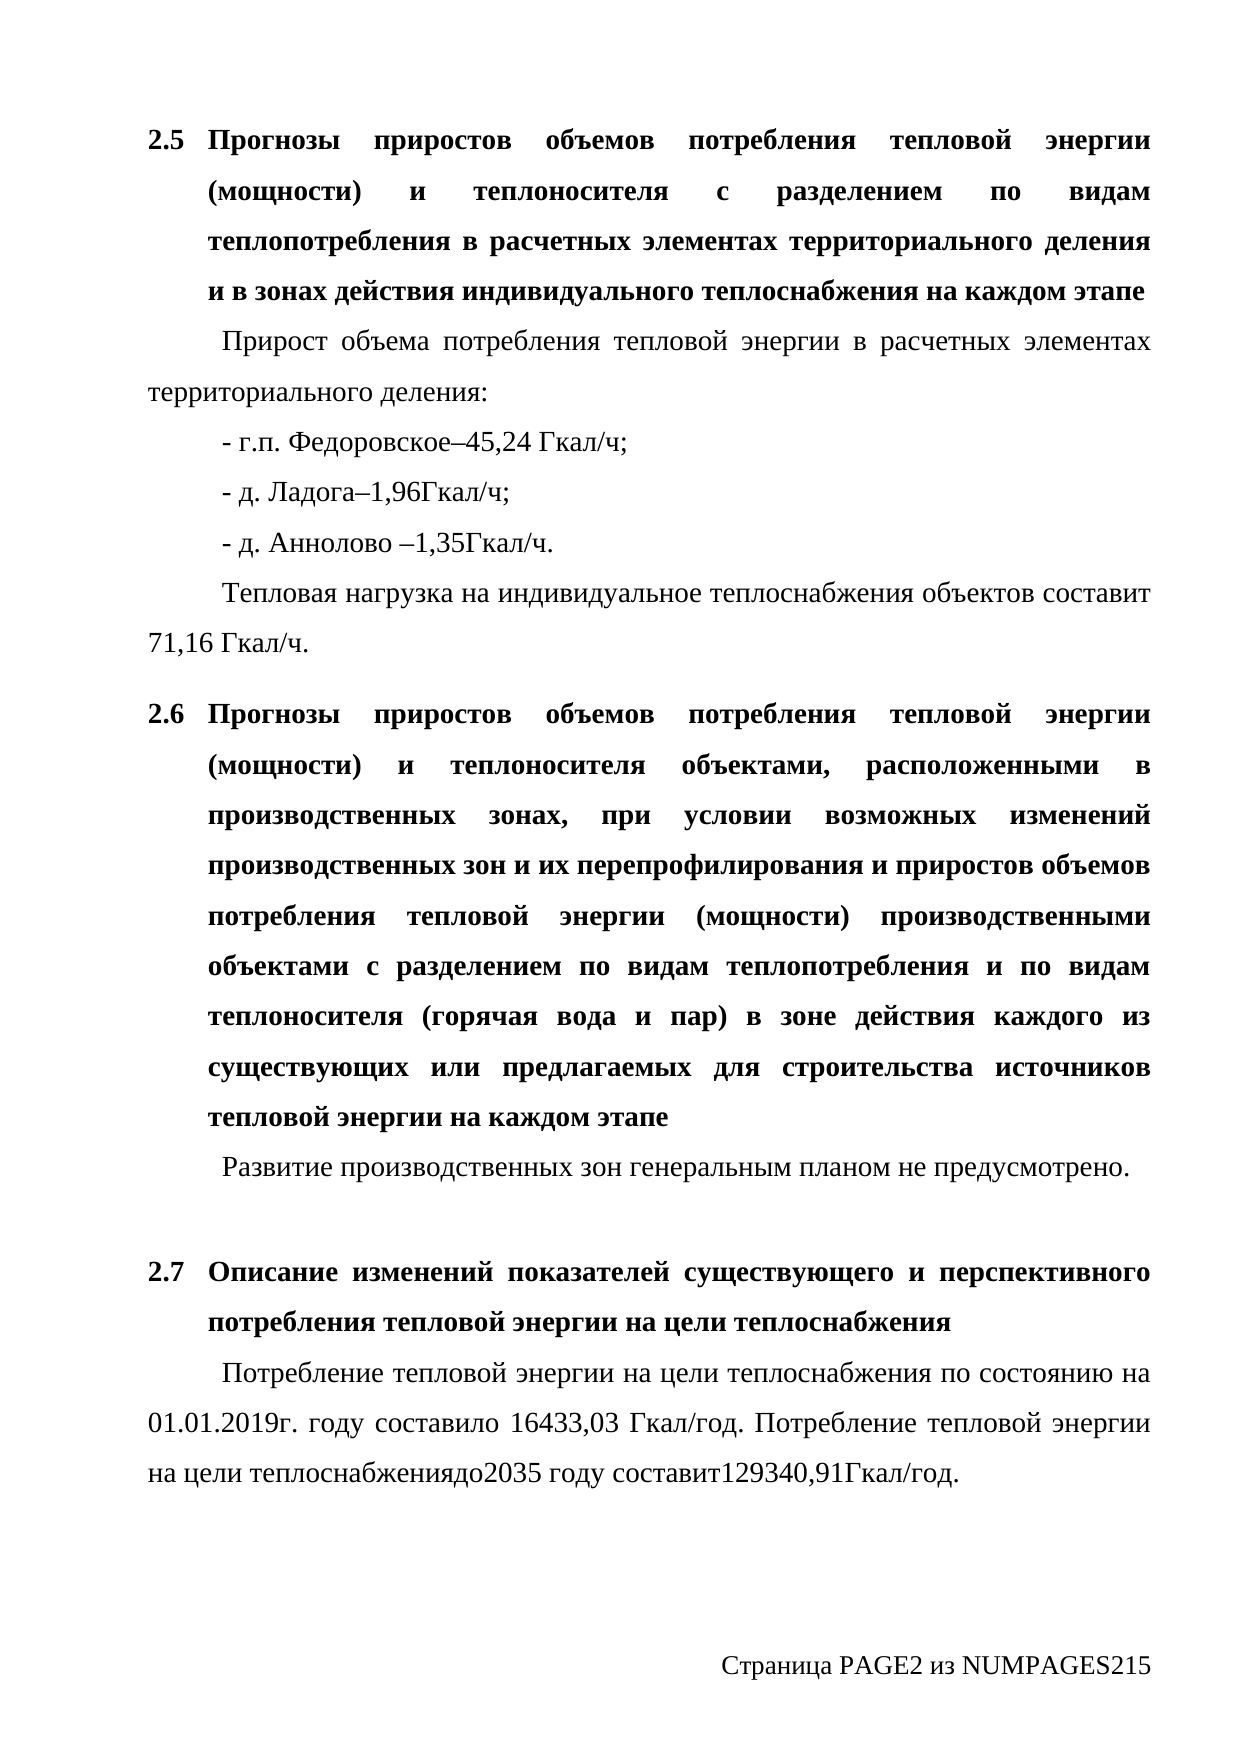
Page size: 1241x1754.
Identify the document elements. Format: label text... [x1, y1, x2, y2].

subtitle Прогнозы приростов объемов потребления тепловой энергии (мощности) и теплоносителя с разделением по видам теплопотребления в расчетных элементах территориального деления и в зонах действия индивидуального теплоснабжения на каждом этапе [148, 122, 1152, 307]
text Тепловая нагрузка на индивидуальное теплоснабжения объектов составит 71,16 Гкал/ч. [148, 575, 1152, 659]
text - г.п. Федоровское–45,24 Гкал/ч; [148, 424, 1152, 458]
subtitle Прогнозы приростов объемов потребления тепловой энергии (мощности) и теплоносителя объектами, расположенными в производственных зонах, при условии возможных изменений производственных зон и их перепрофилирования и приростов объемов потребления тепловой энергии (мощности) производственными объектами с разделением по видам теплопотребления и по видам теплоносителя (горячая вода и пар) в зоне действия каждого из существующих или предлагаемых для строительства источников тепловой энергии на каждом этапе [148, 697, 1152, 1133]
text - д. Ладога–1,96Гкал/ч; [148, 474, 1152, 508]
text Прирост объема потребления тепловой энергии в расчетных элементах территориального деления: [148, 323, 1152, 407]
text - д. Аннолово –1,35Гкал/ч. [148, 525, 1152, 558]
text Развитие производственных зон генеральным планом не предусмотрено. [148, 1149, 1152, 1183]
subtitle Описание изменений показателей существующего и перспективного потребления тепловой энергии на цели теплоснабжения [148, 1254, 1152, 1338]
text Потребление тепловой энергии на цели теплоснабжения по состоянию на 01.01.2019г. году составило 16433,03 Гкал/год. Потребление тепловой энергии на цели теплоснабжениядо2035 году составит129340,91Гкал/год. [148, 1355, 1152, 1489]
